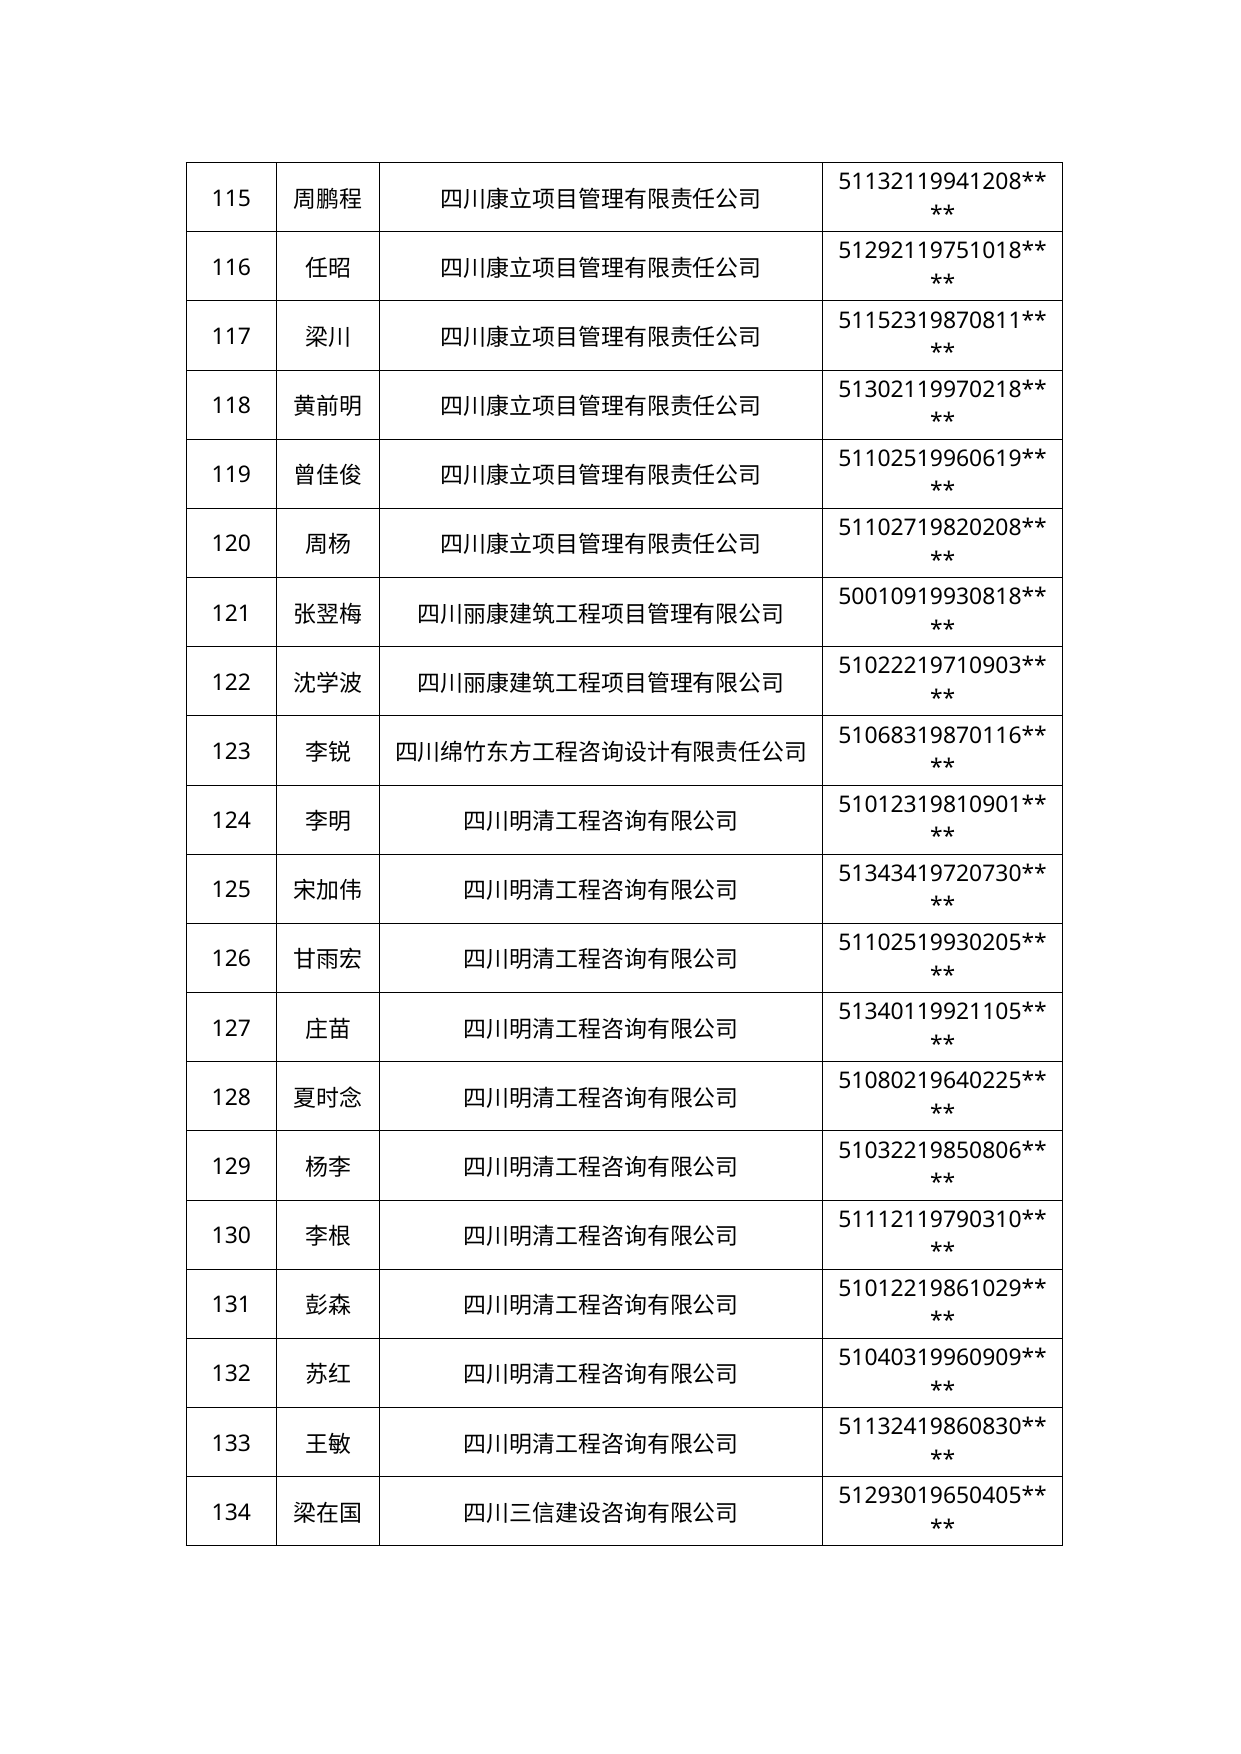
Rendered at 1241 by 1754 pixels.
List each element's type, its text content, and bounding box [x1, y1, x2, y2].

table_cell 122 [187, 647, 276, 715]
table_cell 51292119751018**** [823, 232, 1062, 300]
table_cell 李明 [277, 786, 379, 854]
table_cell 曾佳俊 [277, 440, 379, 508]
table_cell 115 [187, 163, 276, 231]
table_cell 120 [187, 509, 276, 577]
table_cell 51152319870811**** [823, 301, 1062, 369]
table_cell 任昭 [277, 232, 379, 300]
table_cell 126 [187, 924, 276, 992]
table_cell 庄苗 [277, 993, 379, 1061]
table_cell 甘雨宏 [277, 924, 379, 992]
table_cell 沈学波 [277, 647, 379, 715]
table_cell 四川明清工程咨询有限公司 [380, 1062, 822, 1130]
table_cell 51068319870116**** [823, 716, 1062, 784]
table_cell 119 [187, 440, 276, 508]
table_cell 50010919930818**** [823, 578, 1062, 646]
table_cell 128 [187, 1062, 276, 1130]
table_cell 四川明清工程咨询有限公司 [380, 1270, 822, 1338]
table_cell 132 [187, 1339, 276, 1407]
table_cell 127 [187, 993, 276, 1061]
table_cell 51132119941208**** [823, 163, 1062, 231]
table_cell 123 [187, 716, 276, 784]
table_cell 四川康立项目管理有限责任公司 [380, 232, 822, 300]
table_cell 梁川 [277, 301, 379, 369]
table_cell 51293019650405**** [823, 1477, 1062, 1545]
table_cell 梁在国 [277, 1477, 379, 1545]
table_cell 彭森 [277, 1270, 379, 1338]
table_cell 51112119790310**** [823, 1201, 1062, 1269]
table_cell 四川明清工程咨询有限公司 [380, 924, 822, 992]
table_cell 四川明清工程咨询有限公司 [380, 786, 822, 854]
table_cell 黄前明 [277, 371, 379, 439]
table_cell 四川康立项目管理有限责任公司 [380, 371, 822, 439]
table_cell 四川明清工程咨询有限公司 [380, 855, 822, 923]
table_cell 51080219640225**** [823, 1062, 1062, 1130]
table_cell 四川康立项目管理有限责任公司 [380, 509, 822, 577]
table_cell 117 [187, 301, 276, 369]
table_cell 四川康立项目管理有限责任公司 [380, 163, 822, 231]
table_cell 116 [187, 232, 276, 300]
table_cell 周杨 [277, 509, 379, 577]
table_cell 夏时念 [277, 1062, 379, 1130]
table_cell 周鹏程 [277, 163, 379, 231]
table_cell 苏红 [277, 1339, 379, 1407]
table_cell 四川三信建设咨询有限公司 [380, 1477, 822, 1545]
table_cell 四川康立项目管理有限责任公司 [380, 440, 822, 508]
table_cell 四川明清工程咨询有限公司 [380, 1339, 822, 1407]
table_cell 李根 [277, 1201, 379, 1269]
table_cell 118 [187, 371, 276, 439]
table_cell 51340119921105**** [823, 993, 1062, 1061]
table_cell 四川丽康建筑工程项目管理有限公司 [380, 647, 822, 715]
table_cell 四川绵竹东方工程咨询设计有限责任公司 [380, 716, 822, 784]
table_cell 133 [187, 1408, 276, 1476]
table_cell 51102719820208**** [823, 509, 1062, 577]
table_cell 杨李 [277, 1131, 379, 1199]
table_cell 宋加伟 [277, 855, 379, 923]
table_cell 124 [187, 786, 276, 854]
table_cell 51022219710903**** [823, 647, 1062, 715]
table_cell 四川明清工程咨询有限公司 [380, 1131, 822, 1199]
table_cell 51102519930205**** [823, 924, 1062, 992]
table_cell 129 [187, 1131, 276, 1199]
table_cell 四川明清工程咨询有限公司 [380, 1201, 822, 1269]
table_cell 125 [187, 855, 276, 923]
table_cell 121 [187, 578, 276, 646]
table_cell 王敏 [277, 1408, 379, 1476]
table_cell 张翌梅 [277, 578, 379, 646]
table_cell 51302119970218**** [823, 371, 1062, 439]
table_cell 51012219861029**** [823, 1270, 1062, 1338]
table_cell 51032219850806**** [823, 1131, 1062, 1199]
table_cell 51132419860830**** [823, 1408, 1062, 1476]
table_cell 134 [187, 1477, 276, 1545]
table_cell 51012319810901**** [823, 786, 1062, 854]
table_cell 51040319960909**** [823, 1339, 1062, 1407]
table_cell 51102519960619**** [823, 440, 1062, 508]
table_cell 四川康立项目管理有限责任公司 [380, 301, 822, 369]
table_cell 130 [187, 1201, 276, 1269]
table_cell 李锐 [277, 716, 379, 784]
table_cell 51343419720730**** [823, 855, 1062, 923]
table_cell 131 [187, 1270, 276, 1338]
table_cell 四川丽康建筑工程项目管理有限公司 [380, 578, 822, 646]
table_cell 四川明清工程咨询有限公司 [380, 1408, 822, 1476]
table_cell 四川明清工程咨询有限公司 [380, 993, 822, 1061]
